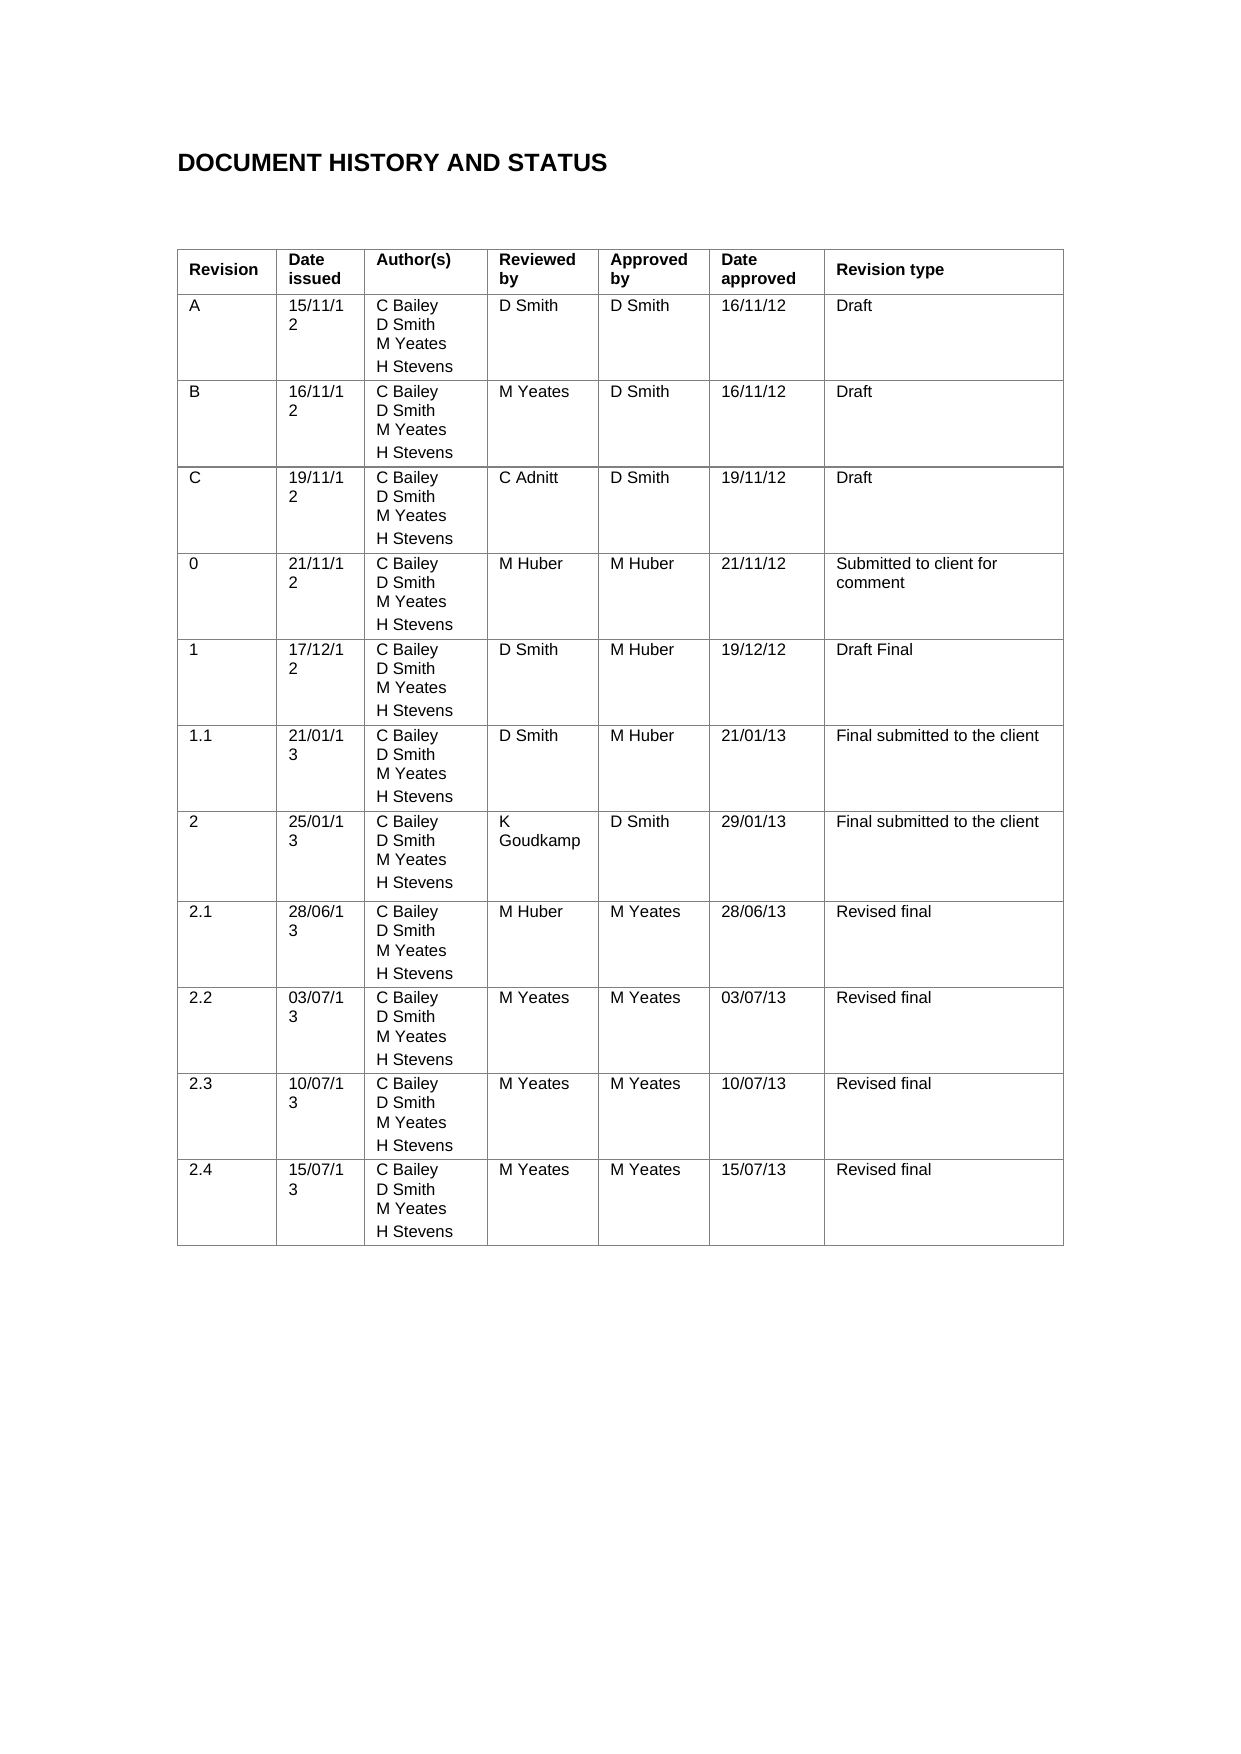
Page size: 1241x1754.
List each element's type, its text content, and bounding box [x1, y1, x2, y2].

table_header Author(s) [365, 250, 487, 294]
table_cell 28/06/13 [710, 902, 824, 987]
table_cell B [178, 381, 276, 466]
table_cell 2.3 [178, 1074, 276, 1159]
table_cell 16/11/12 [710, 295, 824, 380]
table_cell M Yeates [488, 1160, 598, 1245]
table_cell C Bailey D Smith M Yeates H Stevens [365, 812, 487, 901]
table_cell D Smith [599, 812, 709, 901]
table_cell Revised final [825, 988, 1063, 1073]
table_cell M Huber [599, 554, 709, 638]
table_cell Final submitted to the client [825, 812, 1063, 901]
table_cell M Huber [488, 902, 598, 987]
table_cell C Bailey D Smith M Yeates H Stevens [365, 554, 487, 638]
table_cell Draft [825, 381, 1063, 466]
table_cell C [178, 468, 276, 552]
table_cell D Smith [599, 295, 709, 380]
table_cell Draft [825, 295, 1063, 380]
table_cell 2.1 [178, 902, 276, 987]
table_cell 19/12/12 [710, 640, 824, 724]
table_cell 25/01/13 [277, 812, 364, 901]
table_cell D Smith [488, 726, 598, 811]
table_cell M Huber [599, 640, 709, 724]
table_cell 15/11/12 [277, 295, 364, 380]
table_cell C Bailey D Smith M Yeates H Stevens [365, 1074, 487, 1159]
table_cell Revised final [825, 1160, 1063, 1245]
table_cell 0 [178, 554, 276, 638]
subtitle Document history and status [177, 148, 1063, 176]
table_cell 16/11/12 [710, 381, 824, 466]
table_cell M Yeates [488, 381, 598, 466]
table_header Revision type [825, 250, 1063, 294]
table_cell 21/11/12 [277, 554, 364, 638]
table_cell 21/01/13 [710, 726, 824, 811]
table_cell 16/11/12 [277, 381, 364, 466]
table_cell C Bailey D Smith M Yeates H Stevens [365, 988, 487, 1073]
table_cell D Smith [488, 640, 598, 724]
table_cell C Bailey D Smith M Yeates H Stevens [365, 468, 487, 552]
table_cell C Bailey D Smith M Yeates H Stevens [365, 295, 487, 380]
table_cell 03/07/13 [277, 988, 364, 1073]
table_cell M Huber [599, 726, 709, 811]
table_cell 2 [178, 812, 276, 901]
table_header Revision [178, 250, 276, 294]
table_cell 21/11/12 [710, 554, 824, 638]
table_cell C Bailey D Smith M Yeates H Stevens [365, 640, 487, 724]
table_cell M Yeates [599, 902, 709, 987]
table_cell 1 [178, 640, 276, 724]
table_cell 28/06/13 [277, 902, 364, 987]
table_cell 15/07/13 [277, 1160, 364, 1245]
table_cell A [178, 295, 276, 380]
table_cell C Bailey D Smith M Yeates H Stevens [365, 726, 487, 811]
table_cell M Yeates [599, 1160, 709, 1245]
table_header Date issued [277, 250, 364, 294]
table_cell Submitted to client for comment [825, 554, 1063, 638]
table_cell M Yeates [599, 1074, 709, 1159]
table_cell 19/11/12 [710, 468, 824, 552]
table_cell D Smith [599, 468, 709, 552]
table_cell C Bailey D Smith M Yeates H Stevens [365, 1160, 487, 1245]
table_cell 2.2 [178, 988, 276, 1073]
table_cell 15/07/13 [710, 1160, 824, 1245]
table_cell 1.1 [178, 726, 276, 811]
table_header Approved by [599, 250, 709, 294]
table_cell 21/01/13 [277, 726, 364, 811]
table_cell Final submitted to the client [825, 726, 1063, 811]
table_cell Revised final [825, 902, 1063, 987]
table_cell 17/12/12 [277, 640, 364, 724]
table_cell 19/11/12 [277, 468, 364, 552]
table_cell 2.4 [178, 1160, 276, 1245]
table_cell D Smith [488, 295, 598, 380]
table_cell M Huber [488, 554, 598, 638]
table_cell C Bailey D Smith M Yeates H Stevens [365, 381, 487, 466]
table_cell M Yeates [488, 988, 598, 1073]
table_cell 10/07/13 [710, 1074, 824, 1159]
table_cell C Adnitt [488, 468, 598, 552]
table_cell Draft Final [825, 640, 1063, 724]
table_cell Draft [825, 468, 1063, 552]
table_cell Revised final [825, 1074, 1063, 1159]
table_header Date approved [710, 250, 824, 294]
table_header Reviewed by [488, 250, 598, 294]
table_cell M Yeates [599, 988, 709, 1073]
table_cell C Bailey D Smith M Yeates H Stevens [365, 902, 487, 987]
table_cell M Yeates [488, 1074, 598, 1159]
table_cell 29/01/13 [710, 812, 824, 901]
table_cell 10/07/13 [277, 1074, 364, 1159]
table_cell D Smith [599, 381, 709, 466]
table_cell 03/07/13 [710, 988, 824, 1073]
table_cell K Goudkamp [488, 812, 598, 901]
